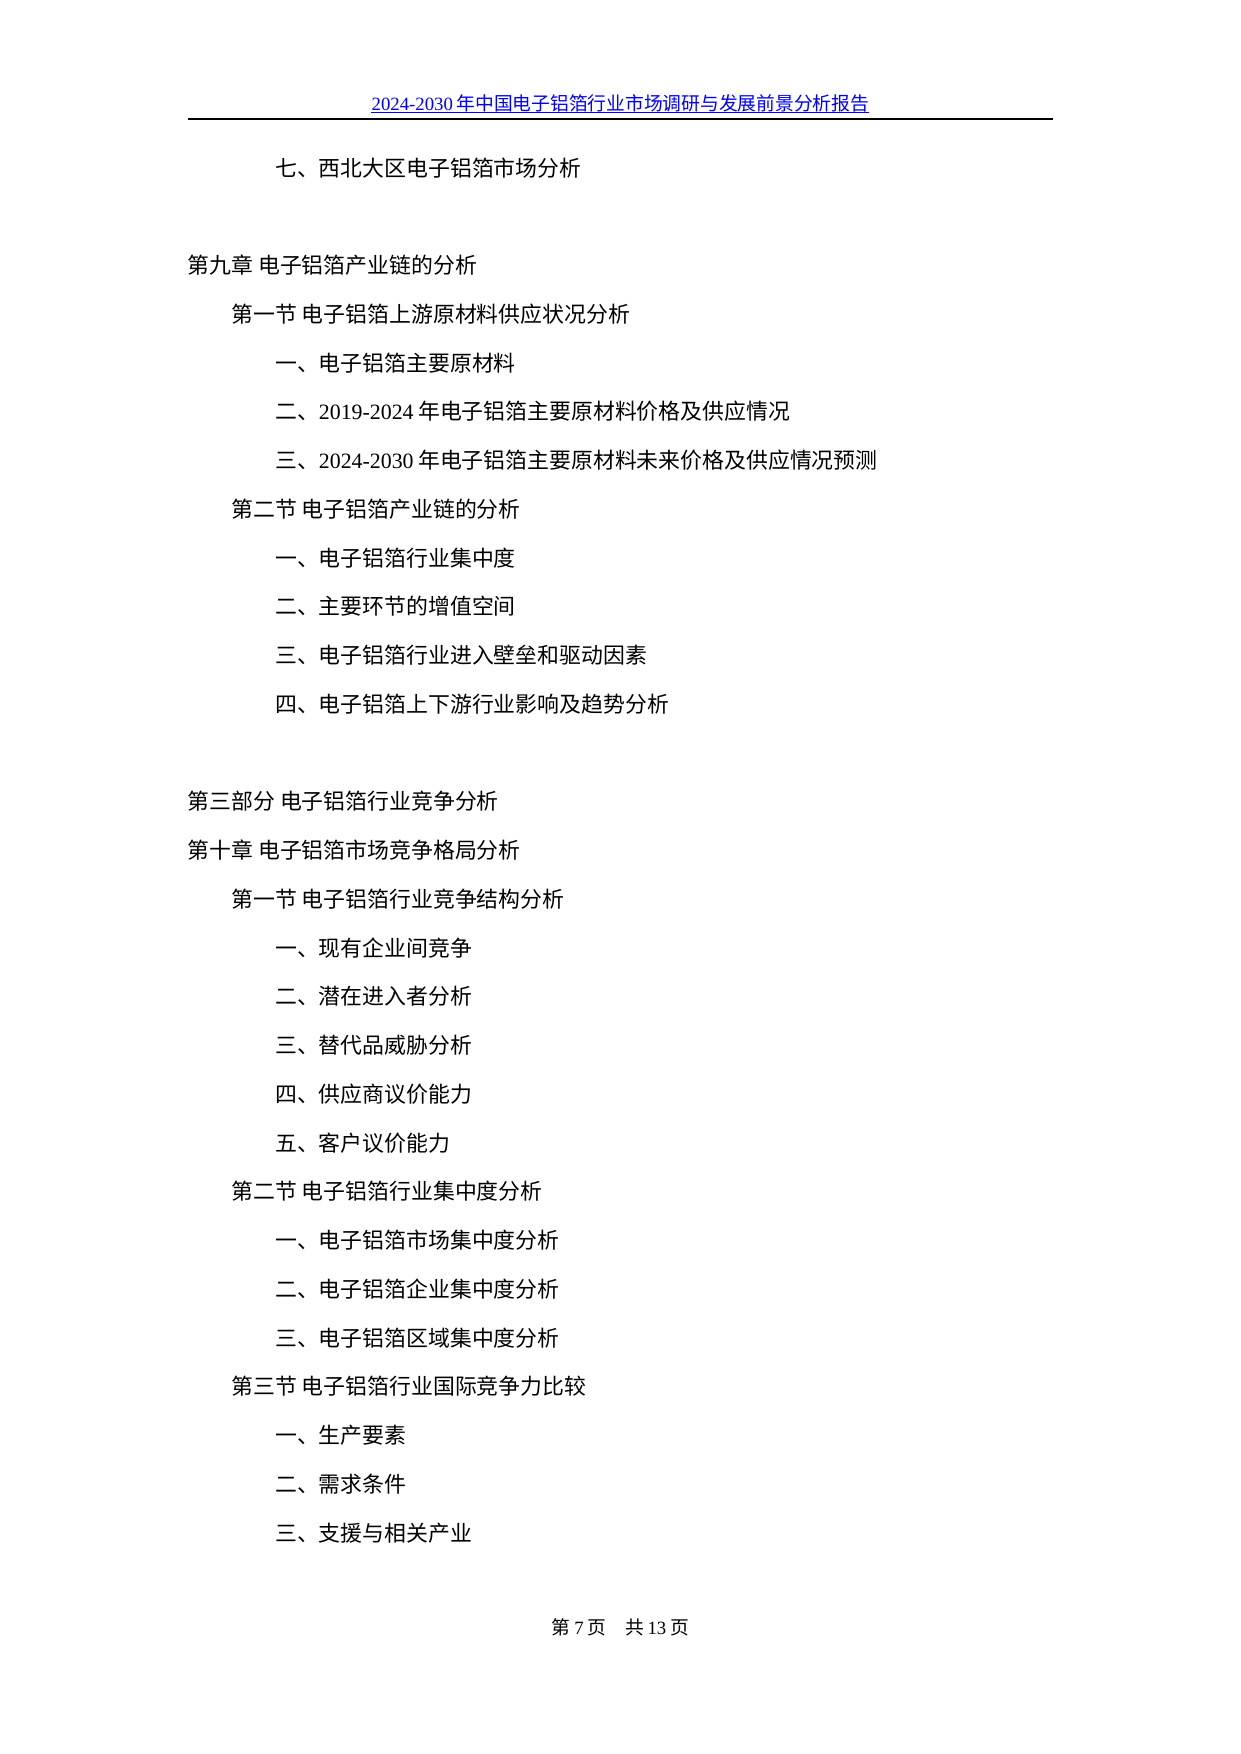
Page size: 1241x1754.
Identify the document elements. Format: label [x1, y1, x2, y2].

text [187, 150, 1053, 1548]
